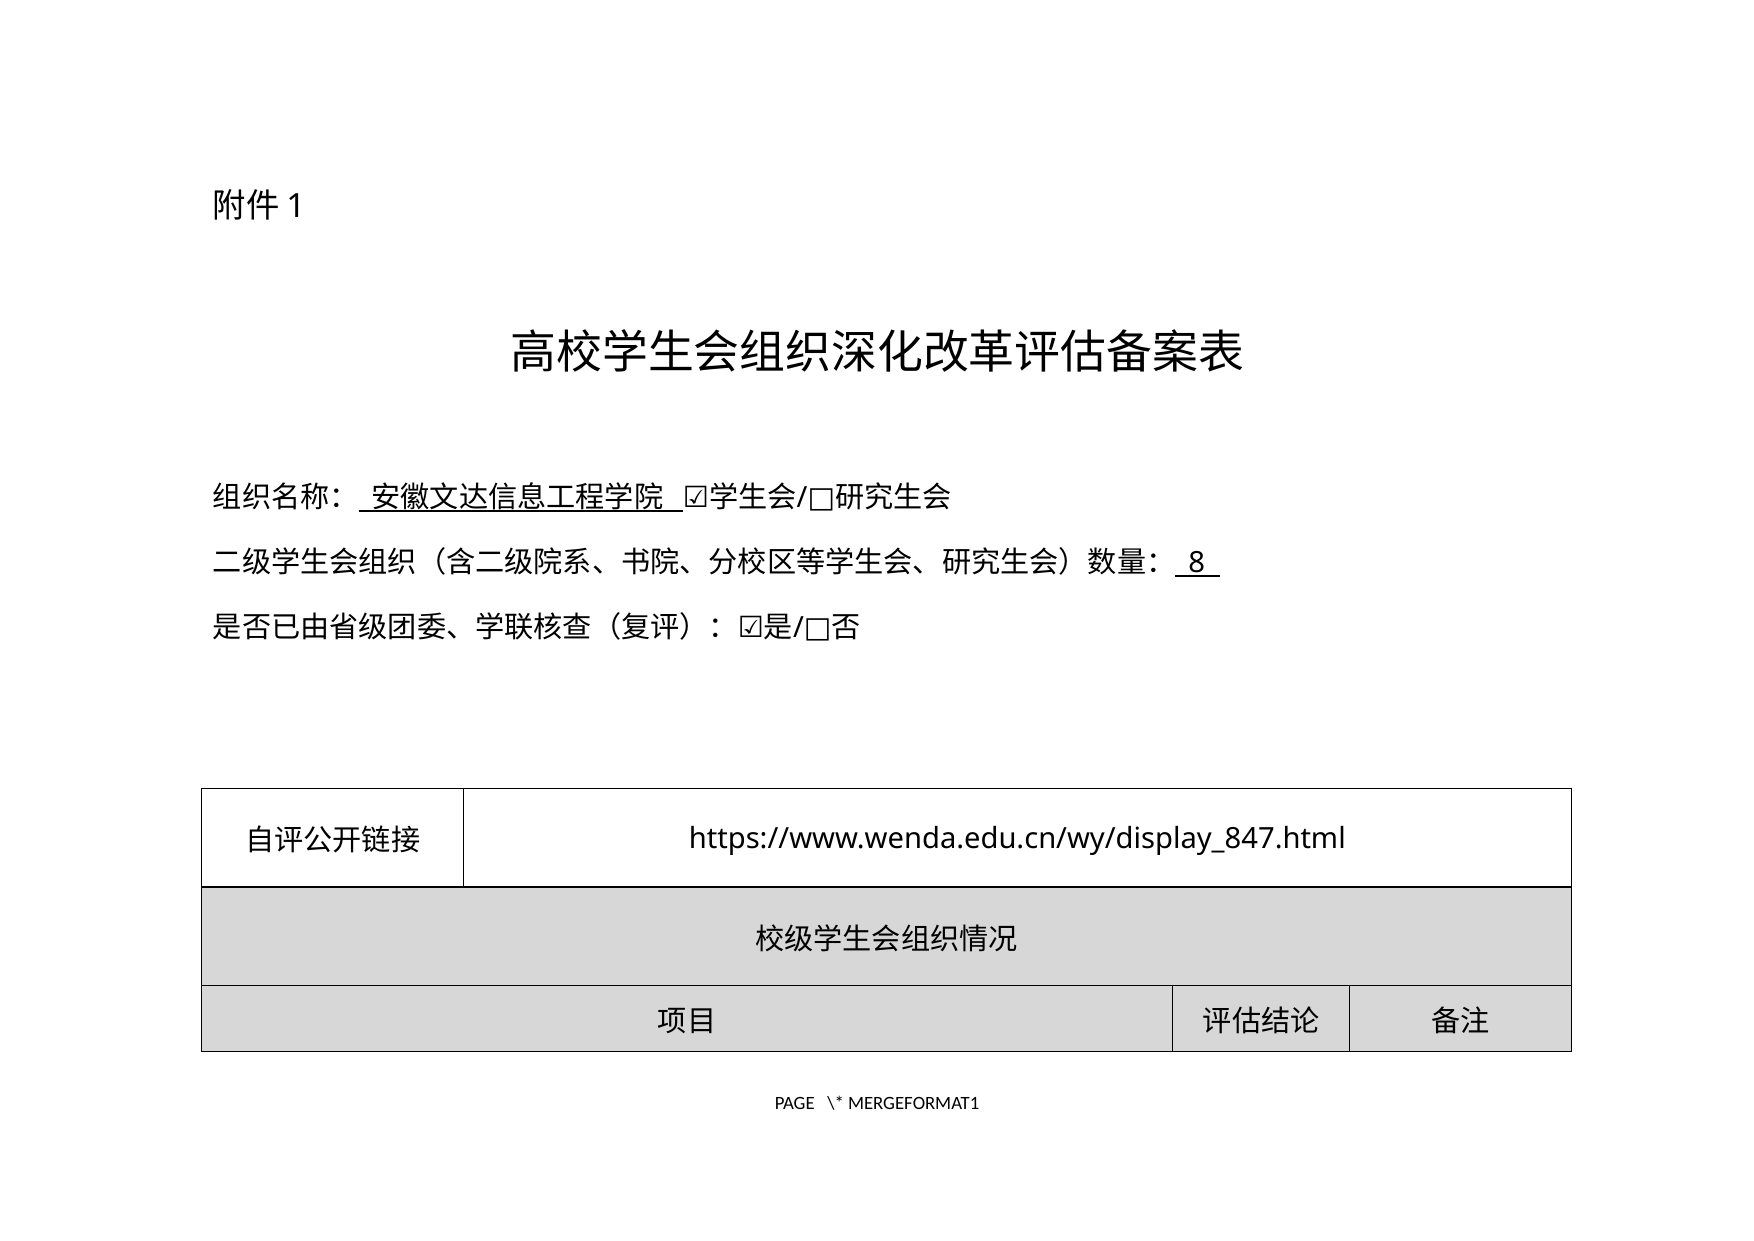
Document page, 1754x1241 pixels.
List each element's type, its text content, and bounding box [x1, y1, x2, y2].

table_cell 项目 [202, 986, 1172, 1051]
table_cell 校级学生会组织情况 [202, 888, 1571, 985]
text 附件1 [213, 170, 1541, 235]
text 组织名称： 安徽文达信息工程学院 ☑学生会/□研究生会 [213, 463, 1541, 528]
table_cell 备注 [1350, 986, 1571, 1051]
text 二级学生会组织（含二级院系、书院、分校区等学生会、研究生会）数量： 8 [213, 528, 1541, 593]
text 是否已由省级团委、学联核查（复评）：☑是/□否 [213, 593, 1541, 658]
text 高校学生会组织深化改革评估备案表 [213, 300, 1541, 398]
table_cell 评估结论 [1173, 986, 1349, 1051]
table_header https://www.wenda.edu.cn/wy/display_847.html [464, 789, 1571, 886]
table_header 自评公开链接 [202, 789, 463, 886]
